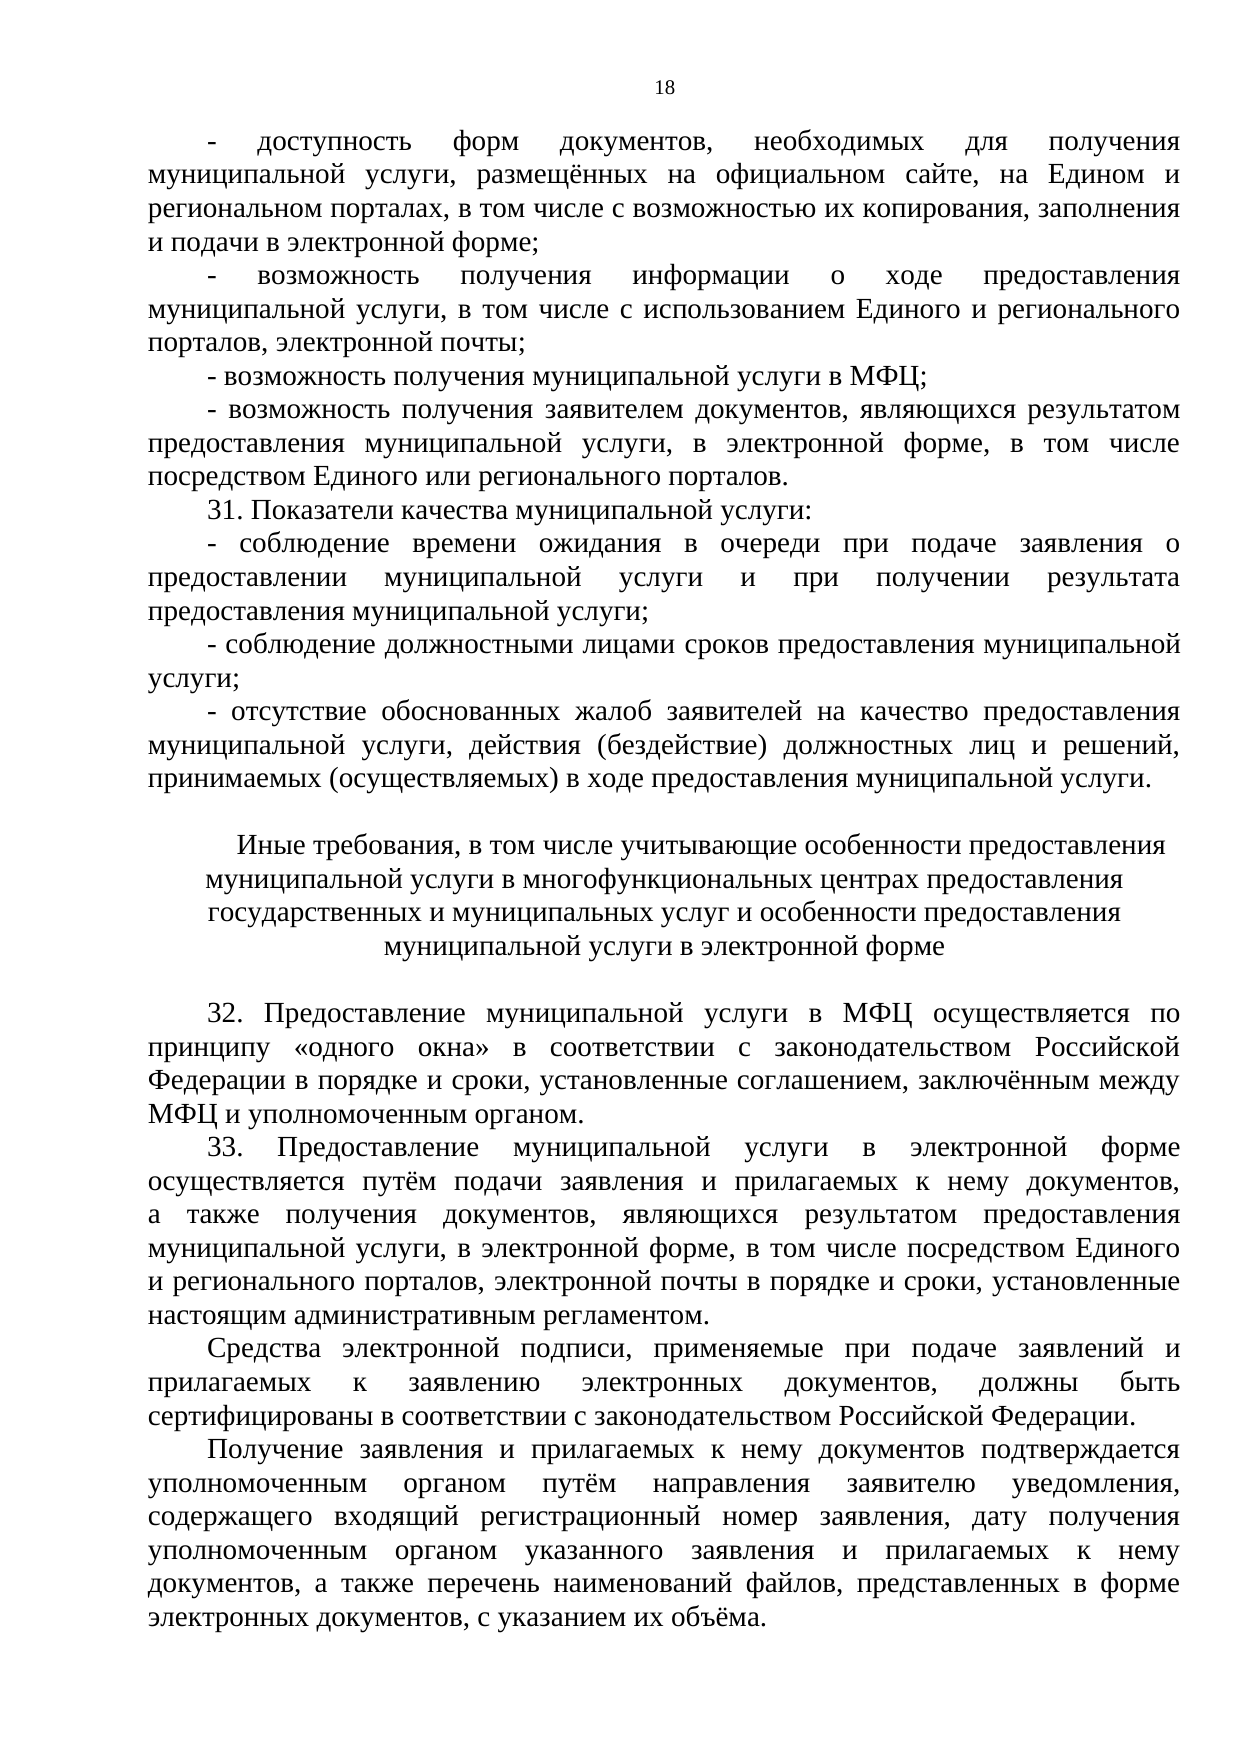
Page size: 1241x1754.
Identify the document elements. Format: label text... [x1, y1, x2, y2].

text - соблюдение времени ожидания в очереди при подаче заявления о предоставлении муниципальной услуги и при получении результата предоставления муниципальной услуги; [148, 526, 1181, 626]
text Средства электронной подписи, применяемые при подаче заявлений и прилагаемых к заявлению электронных документов, должны быть сертифицированы в соответствии с законодательством Российской Федерации. [148, 1331, 1181, 1431]
text - соблюдение должностными лицами сроков предоставления муниципальной услуги; [148, 626, 1181, 693]
text - возможность получения информации о ходе предоставления муниципальной услуги, в том числе с использованием Единого и регионального порталов, электронной почты; [148, 257, 1181, 358]
text 32. Предоставление муниципальной услуги в МФЦ осуществляется по принципу «одного окна» в соответствии с законодательством Российской Федерации в порядке и сроки, установленные соглашением, заключённым между МФЦ и уполномоченным органом. [148, 995, 1181, 1129]
text - возможность получения муниципальной услуги в МФЦ; [148, 358, 1181, 391]
text - отсутствие обоснованных жалоб заявителей на качество предоставления муниципальной услуги, действия (бездействие) должностных лиц и решений, принимаемых (осуществляемых) в ходе предоставления муниципальной услуги. [148, 693, 1181, 794]
text - возможность получения заявителем документов, являющихся результатом предоставления муниципальной услуги, в электронной форме, в том числе посредством Единого или регионального порталов. [148, 391, 1181, 492]
text 31. Показатели качества муниципальной услуги: [148, 492, 1181, 526]
text Иные требования, в том числе учитывающие особенности предоставления муниципальной услуги в многофункциональных центрах предоставления государственных и муниципальных услуг и особенности предоставления муниципальной услуги в электронной форме [148, 827, 1181, 962]
text Получение заявления и прилагаемых к нему документов подтверждается уполномоченным органом путём направления заявителю уведомления, содержащего входящий регистрационный номер заявления, дату получения уполномоченным органом указанного заявления и прилагаемых к нему документов, а также перечень наименований файлов, представленных в форме электронных документов, с указанием их объёма. [148, 1431, 1181, 1632]
text - доступность форм документов, необходимых для получения муниципальной услуги, размещённых на официальном сайте, на Едином и региональном порталах, в том числе с возможностью их копирования, заполнения и подачи в электронной форме; [148, 123, 1181, 257]
text 33. Предоставление муниципальной услуги в электронной форме осуществляется путём подачи заявления и прилагаемых к нему документов, а также получения документов, являющихся результатом предоставления муниципальной услуги, в электронной форме, в том числе посредством Единого и регионального порталов, электронной почты в порядке и сроки, установленные настоящим административным регламентом. [148, 1129, 1181, 1331]
